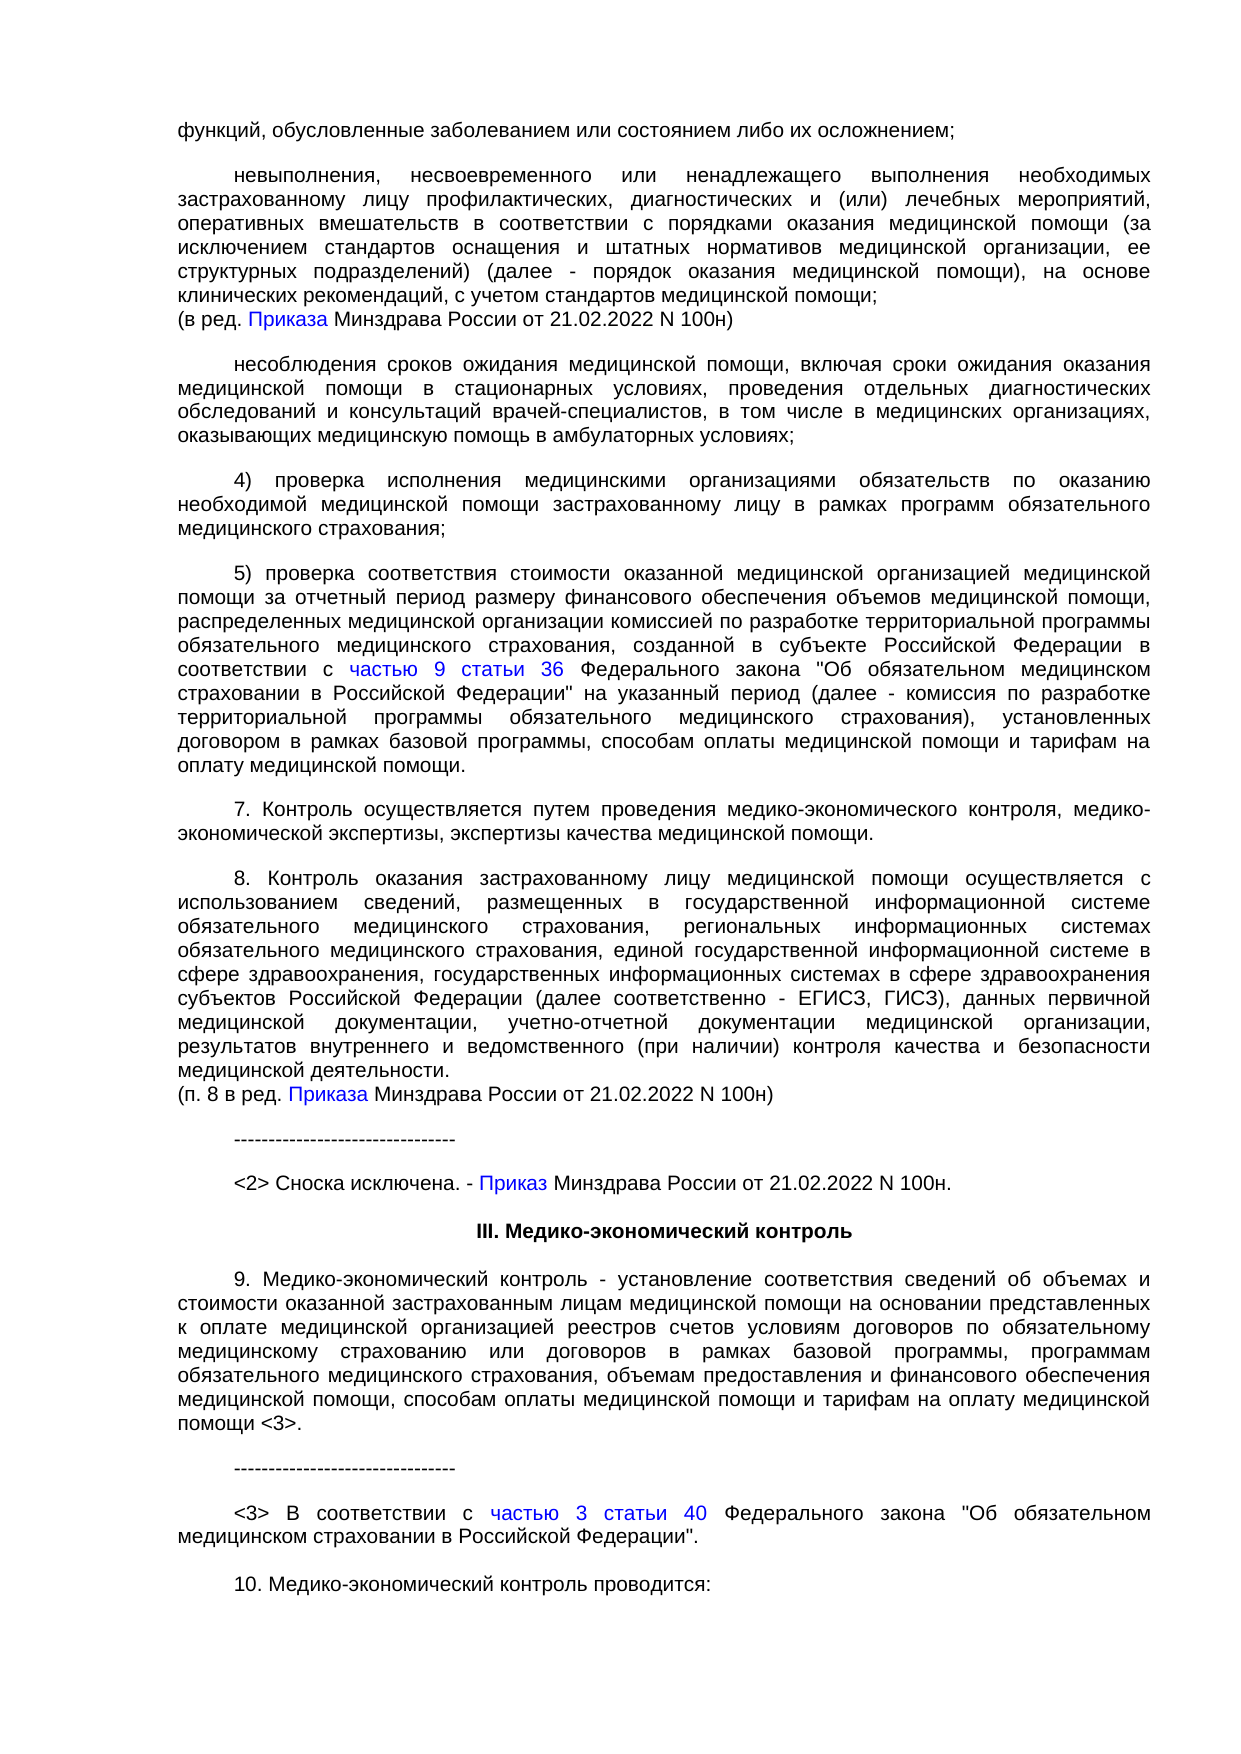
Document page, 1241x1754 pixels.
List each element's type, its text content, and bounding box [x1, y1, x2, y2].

text 9. Медико-экономический контроль - установление соответствия сведений об объемах и стоимости оказанной застрахованным лицам медицинской помощи на основании представленных к оплате медицинской организацией реестров счетов условиям договоров по обязательному медицинскому страхованию или договоров в рамках базовой программы, программам обязательного медицинского страхования, объемам предоставления и финансового обеспечения медицинской помощи, способам оплаты медицинской помощи и тарифам на оплату медицинской помощи <3>. [177, 1267, 1152, 1435]
text несоблюдения сроков ожидания медицинской помощи, включая сроки ожидания оказания медицинской помощи в стационарных условиях, проведения отдельных диагностических обследований и консультаций врачей-специалистов, в том числе в медицинских организациях, оказывающих медицинскую помощь в амбулаторных условиях; [177, 351, 1152, 447]
text -------------------------------- [177, 1456, 1152, 1479]
text <3> В соответствии с частью 3 статьи 40 Федерального закона "Об обязательном медицинском страховании в Российской Федерации". [177, 1500, 1152, 1548]
text (п. 8 в ред. Приказа Минздрава России от 21.02.2022 N 100н) [177, 1082, 1152, 1106]
title III. Медико-экономический контроль [177, 1219, 1152, 1243]
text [177, 118, 1152, 142]
text 10. Медико-экономический контроль проводится: [177, 1572, 1152, 1596]
text невыполнения, несвоевременного или ненадлежащего выполнения необходимых застрахованному лицу профилактических, диагностических и (или) лечебных мероприятий, оперативных вмешательств в соответствии с порядками оказания медицинской помощи (за исключением стандартов оснащения и штатных нормативов медицинской организации, ее структурных подразделений) (далее - порядок оказания медицинской помощи), на основе клинических рекомендаций, с учетом стандартов медицинской помощи; [177, 163, 1152, 307]
text 7. Контроль осуществляется путем проведения медико-экономического контроля, медико-экономической экспертизы, экспертизы качества медицинской помощи. [177, 797, 1152, 845]
text <2> Сноска исключена. - Приказ Минздрава России от 21.02.2022 N 100н. [177, 1171, 1152, 1195]
text -------------------------------- [177, 1126, 1152, 1150]
text 5) проверка соответствия стоимости оказанной медицинской организацией медицинской помощи за отчетный период размеру финансового обеспечения объемов медицинской помощи, распределенных медицинской организации комиссией по разработке территориальной программы обязательного медицинского страхования, созданной в субъекте Российской Федерации в соответствии с частью 9 статьи 36 Федерального закона "Об обязательном медицинском страховании в Российской Федерации" на указанный период (далее - комиссия по разработке территориальной программы обязательного медицинского страхования), установленных договором в рамках базовой программы, способам оплаты медицинской помощи и тарифам на оплату медицинской помощи. [177, 561, 1152, 776]
text 4) проверка исполнения медицинскими организациями обязательств по оказанию необходимой медицинской помощи застрахованному лицу в рамках программ обязательного медицинского страхования; [177, 468, 1152, 540]
text (в ред. Приказа Минздрава России от 21.02.2022 N 100н) [177, 307, 1152, 331]
text 8. Контроль оказания застрахованному лицу медицинской помощи осуществляется с использованием сведений, размещенных в государственной информационной системе обязательного медицинского страхования, региональных информационных системах обязательного медицинского страхования, единой государственной информационной системе в сфере здравоохранения, государственных информационных системах в сфере здравоохранения субъектов Российской Федерации (далее соответственно - ЕГИСЗ, ГИСЗ), данных первичной медицинской документации, учетно-отчетной документации медицинской организации, результатов внутреннего и ведомственного (при наличии) контроля качества и безопасности медицинской деятельности. [177, 866, 1152, 1082]
